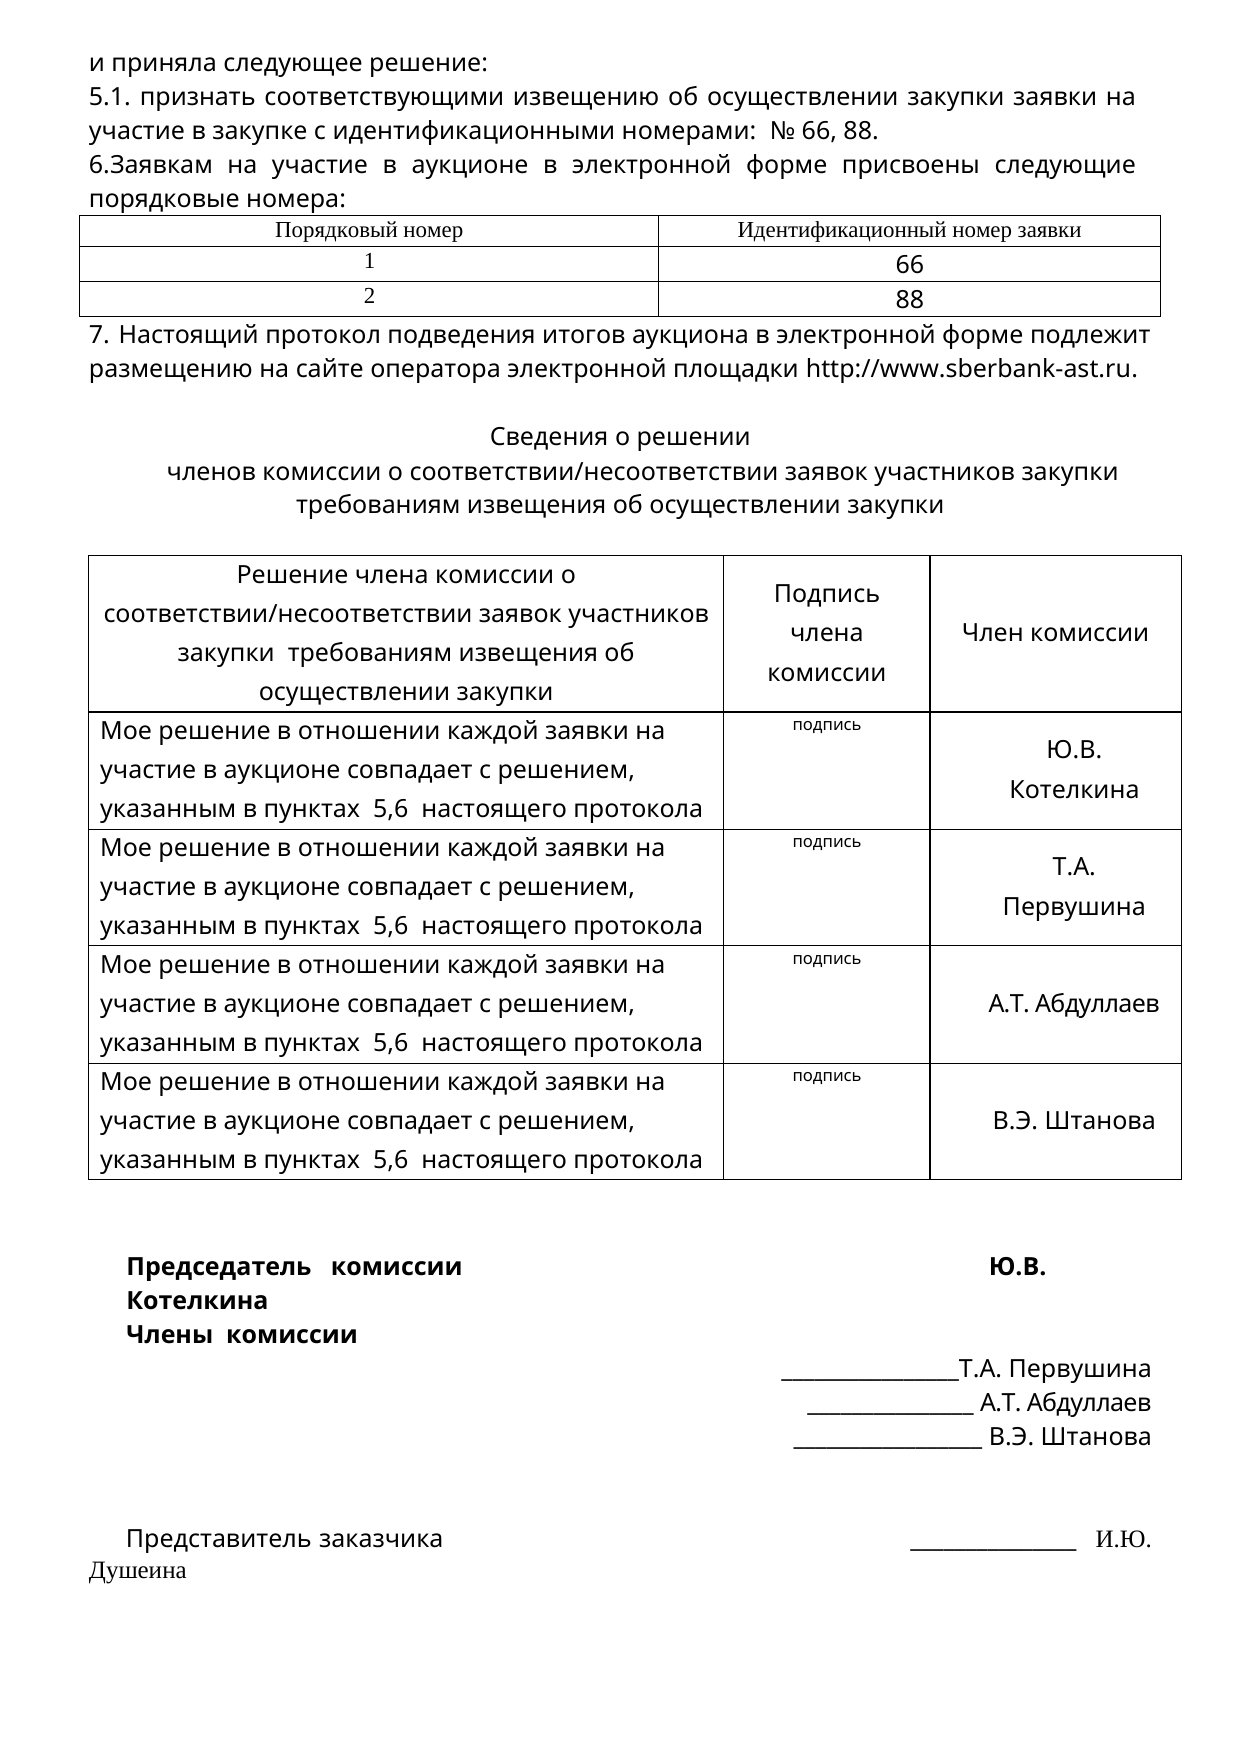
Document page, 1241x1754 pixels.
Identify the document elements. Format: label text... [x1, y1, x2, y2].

table_header Подпись члена комиссии [724, 556, 929, 711]
table_cell Мое решение в отношении каждой заявки на участие в аукционе совпадает с решением, указанным в пунктах 5,6 настоящего протокола [89, 830, 723, 945]
table_cell Мое решение в отношении каждой заявки на участие в аукционе совпадает с решением, указанным в пунктах 5,6 настоящего протокола [89, 946, 723, 1062]
table_cell Ю.В. Котелкина [931, 713, 1181, 828]
table_header Член комиссии [931, 556, 1181, 711]
table_cell Т.А. Первушина [931, 830, 1181, 945]
table_header Порядковый номер [80, 216, 658, 246]
table_cell Мое решение в отношении каждой заявки на участие в аукционе совпадает с решением, указанным в пунктах 5,6 настоящего протокола [89, 1064, 723, 1179]
table_cell 88 [659, 282, 1160, 316]
text Представитель заказчика _______________ И.Ю. Душеина [89, 1521, 1152, 1584]
table_header Решение члена комиссии о соответствии/несоответствии заявок участников закупки требованиям извещения об осуществлении закупки [89, 556, 723, 711]
list Настоящий протокол подведения итогов аукциона в электронной форме подлежит размещению на сайте оператора электронной площадки http://www.sberbank-ast.ru. [89, 317, 1152, 385]
text 5.1. признать соответствующими извещению об осуществлении закупки заявки на участие в закупке с идентификационными номерами: № 66, 88. [89, 78, 1137, 147]
table_cell подпись [724, 946, 929, 1062]
text Сведения о решении [89, 419, 1152, 453]
table_cell подпись [724, 830, 929, 945]
text 6.Заявкам на участие в аукционе в электронной форме присвоены следующие порядковые номера: [89, 147, 1137, 215]
table_cell В.Э. Штанова [931, 1064, 1181, 1179]
table_cell подпись [724, 1064, 929, 1179]
table_cell подпись [724, 713, 929, 828]
table_cell А.Т. Абдуллаев [931, 946, 1181, 1062]
table_cell 1 [80, 247, 658, 281]
text ________________Т.А. Первушина [126, 1351, 1152, 1385]
text _________________ В.Э. Штанова [126, 1419, 1152, 1453]
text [89, 44, 1137, 78]
text Члены комиссии [126, 1317, 1152, 1351]
table_cell 66 [659, 247, 1160, 281]
text Председатель комиссии Ю.В. Котелкина [126, 1248, 1152, 1317]
text членов комиссии о соответствии/несоответствии заявок участников закупки требованиям извещения об осуществлении закупки [89, 453, 1152, 521]
text _______________ А.Т. Абдуллаев [126, 1385, 1152, 1419]
table_cell Мое решение в отношении каждой заявки на участие в аукционе совпадает с решением, указанным в пунктах 5,6 настоящего протокола [89, 713, 723, 828]
table_header Идентификационный номер заявки [659, 216, 1160, 246]
table_cell 2 [80, 282, 658, 316]
